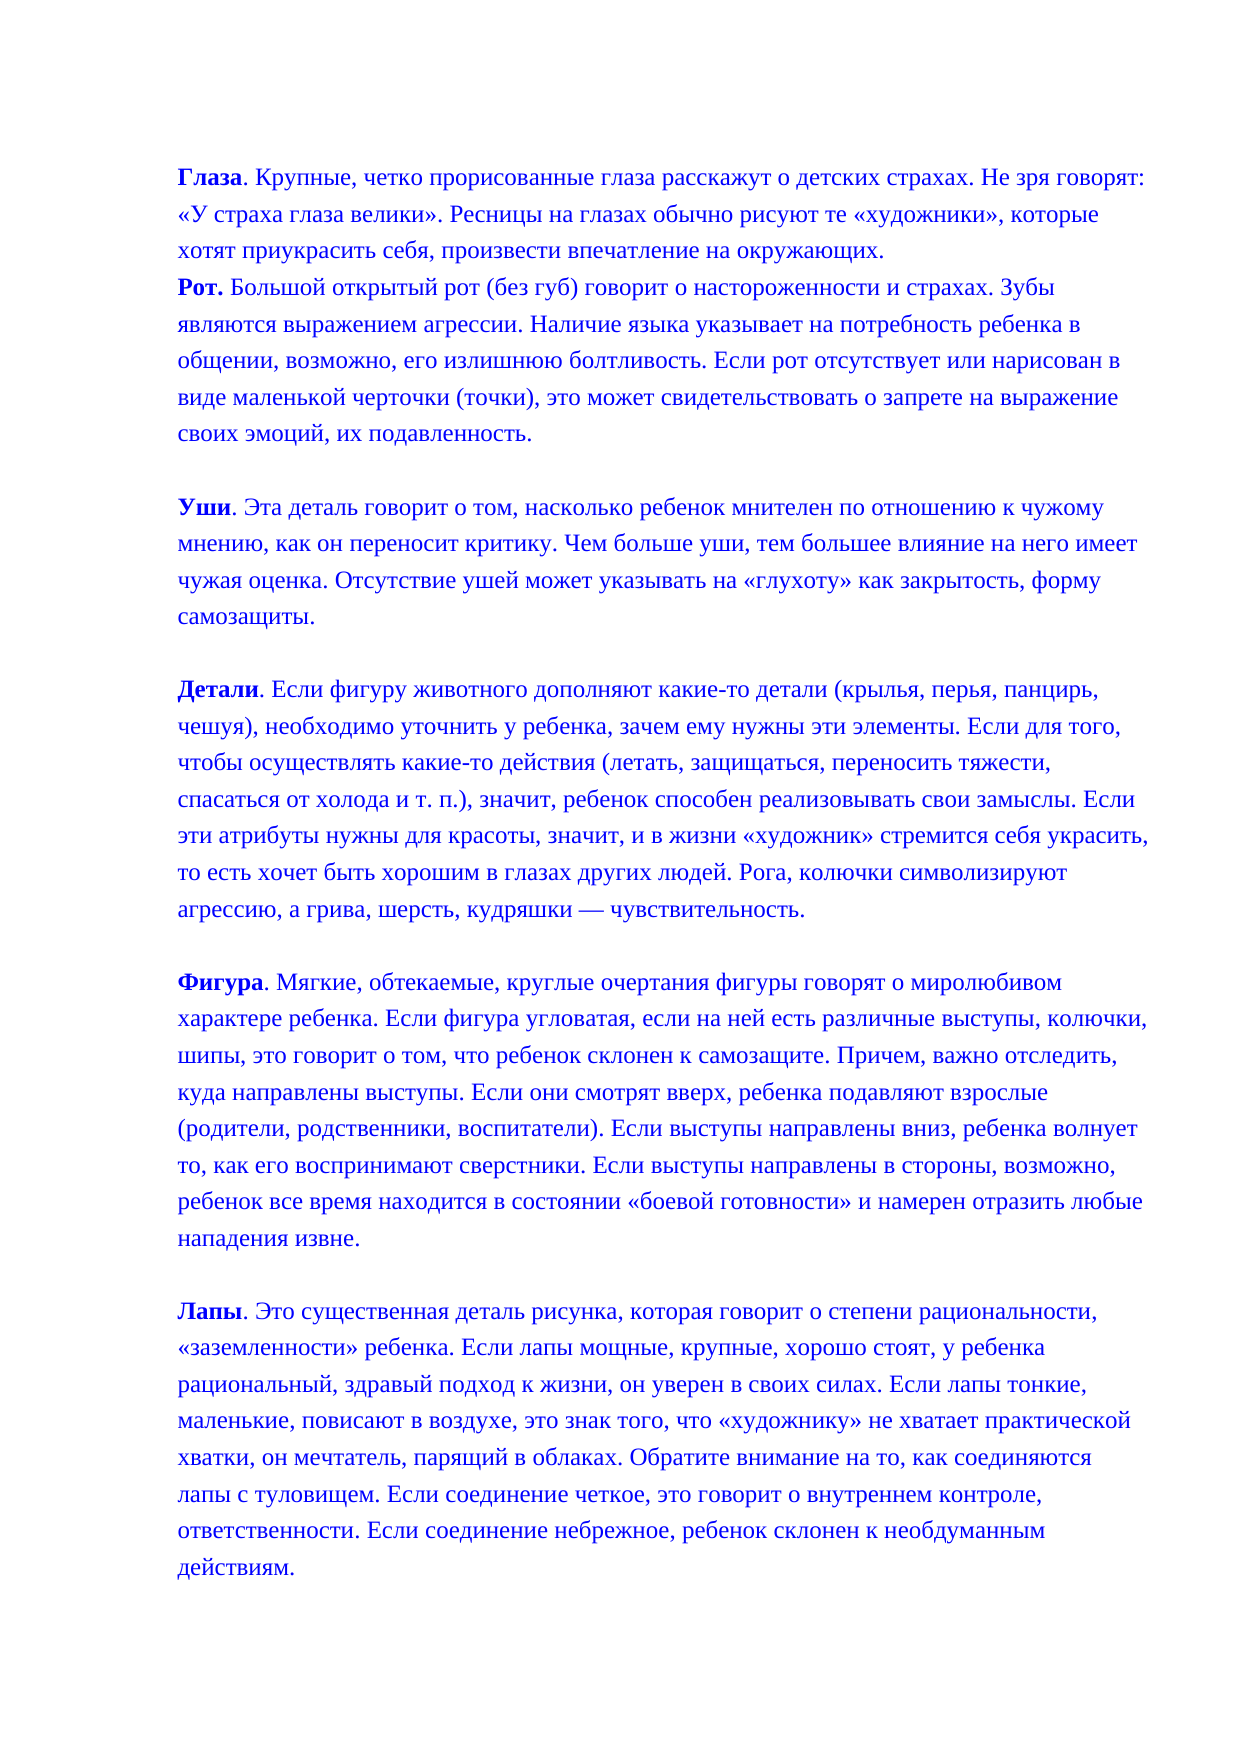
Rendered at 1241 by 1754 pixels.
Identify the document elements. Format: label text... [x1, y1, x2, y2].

text Уши. Эта деталь говорит о том, насколько ребенок мнителен по отношению к чужому мнению, как он переносит критику. Чем больше уши, тем большее влияние на него имеет чужая оценка. Отсутствие ушей может указывать на «глухоту» как закрытость, форму самозащиты. [177, 484, 1152, 630]
text Детали. Если фигуру животного дополняют какие-то детали (крылья, перья, панцирь, чешуя), необходимо уточнить у ребенка, зачем ему нужны эти элементы. Если для того, чтобы осуществлять какие-то действия (летать, защищаться, переносить тяжести, спасаться от холода и т. п.), значит, ребенок способен реализовывать свои замыслы. Если эти атрибуты нужны для красоты, значит, и в жизни «художник» стремится себя украсить, то есть хочет быть хорошим в глазах других людей. Рога, колючки символизируют агрессию, а грива, шерсть, кудряшки — чувствительность. [177, 667, 1152, 922]
text Рот. Большой открытый рот (без губ) говорит о настороженности и страхах. Зубы являются выражением агрессии. Наличие языка указывает на потребность ребенка в общении, возможно, его излишнюю болтливость. Если рот отсутствует или нарисован в виде маленькой черточки (точки), это может свидетельствовать о запрете на выражение своих эмоций, их подавленность. [177, 264, 1152, 447]
text Фигура. Мягкие, обтекаемые, круглые очертания фигуры говорят о миролюбивом характере ребенка. Если фигура угловатая, если на ней есть различные выступы, колючки, шипы, это говорит о том, что ребенок склонен к самозащите. Причем, важно отследить, куда направлены выступы. Если они смотрят вверх, ребенка подавляют взрослые (родители, родственники, воспитатели). Если выступы направлены вниз, ребенка волнует то, как его воспринимают сверстники. Если выступы направлены в стороны, возможно, ребенок все время находится в состоянии «боевой готовности» и намерен отразить любые нападения извне. [177, 959, 1152, 1252]
text Глаза. Крупные, четко прорисованные глаза расскажут о детских страхах. Не зря говорят: «У страха глаза велики». Ресницы на глазах обычно рисуют те «художники», которые хотят приукрасить себя, произвести впечатление на окружающих. [177, 155, 1152, 264]
text Лапы. Это существенная деталь рисунка, которая говорит о степени рациональности, «заземленности» ребенка. Если лапы мощные, крупные, хорошо стоят, у ребенка рациональный, здравый подход к жизни, он уверен в своих силах. Если лапы тонкие, маленькие, повисают в воздухе, это знак того, что «художнику» не хватает практической хватки, он мечтатель, парящий в облаках. Обратите внимание на то, как соединяются лапы с туловищем. Если соединение четкое, это говорит о внутреннем контроле, ответственности. Если соединение небрежное, ребенок склонен к необдуманным действиям. [177, 1288, 1152, 1581]
